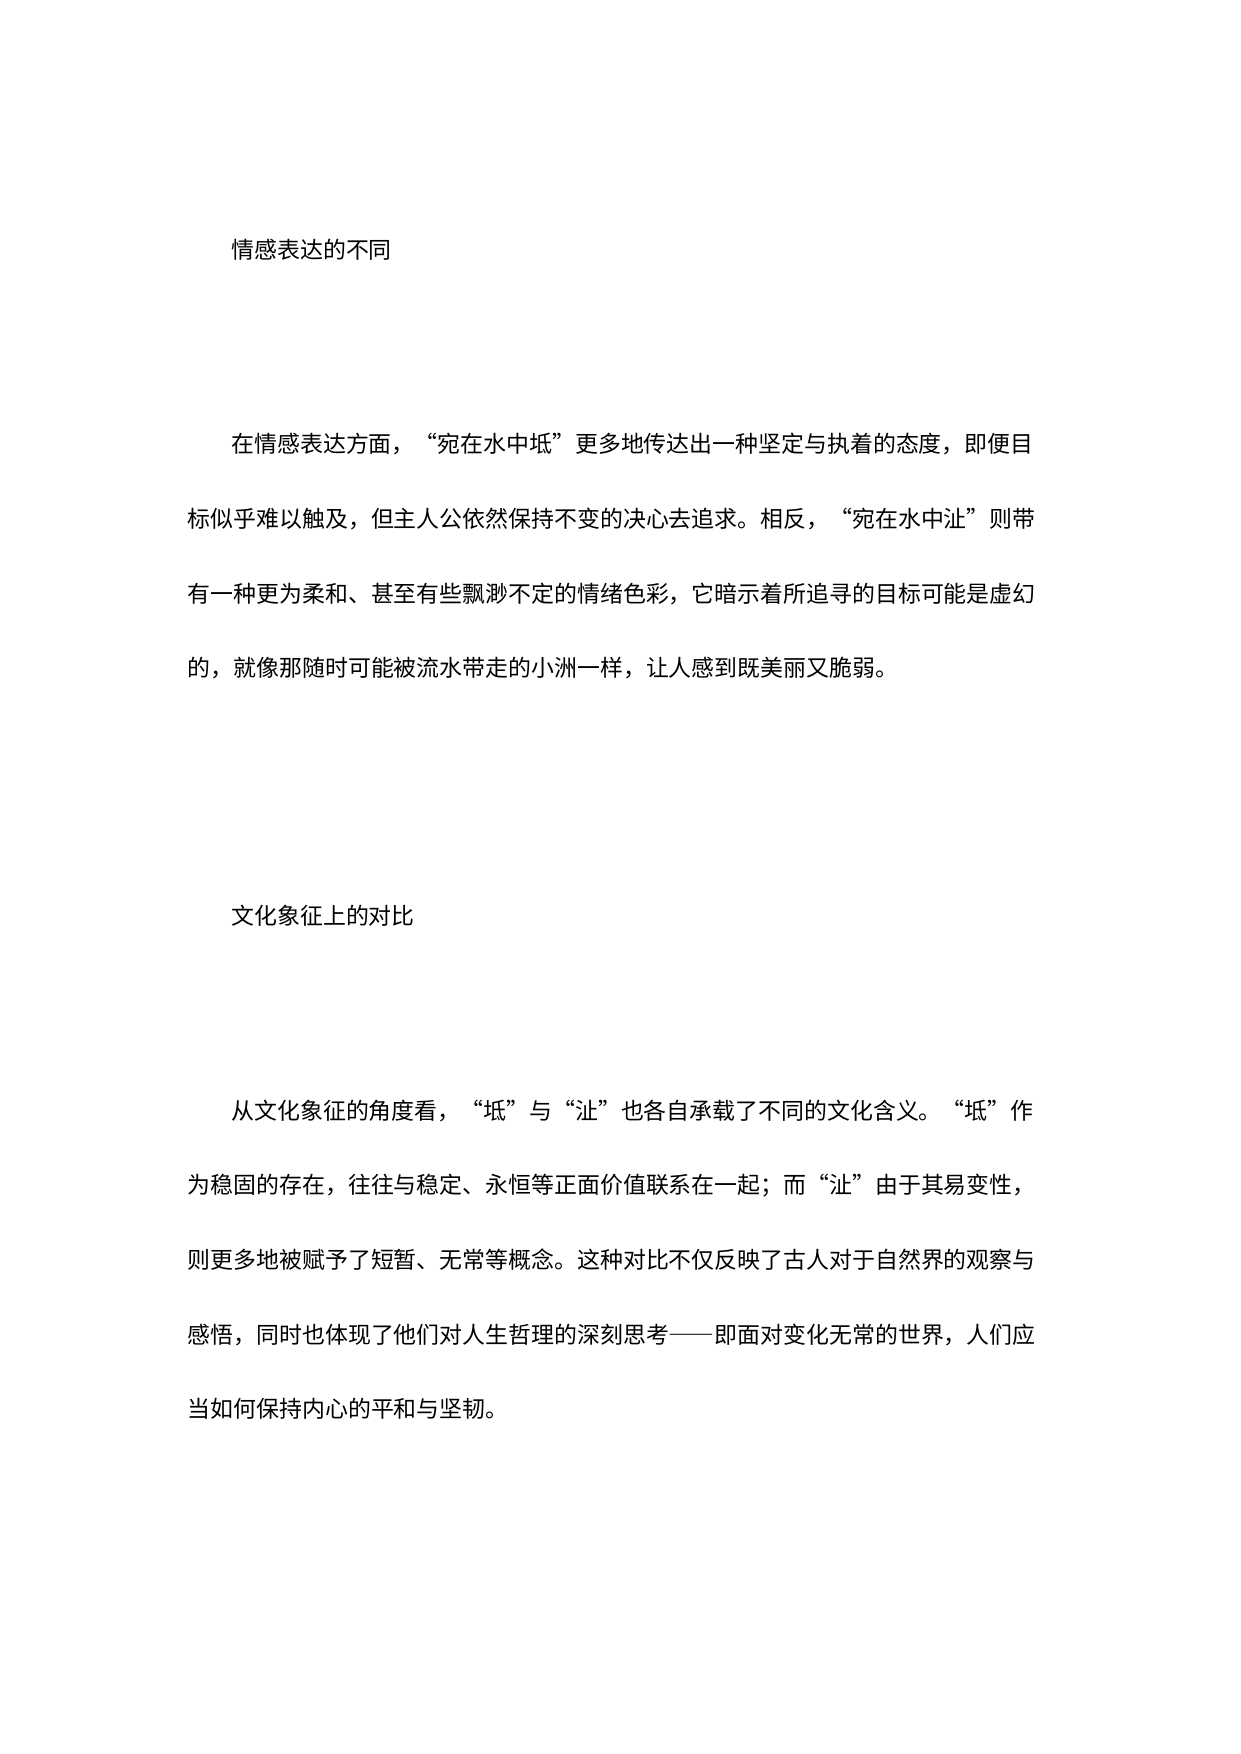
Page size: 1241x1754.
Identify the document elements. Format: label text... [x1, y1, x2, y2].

text 在情感表达方面，“宛在水中坻”更多地传达出一种坚定与执着的态度，即便目标似乎难以触及，但主人公依然保持不变的决心去追求。相反，“宛在水中沚”则带有一种更为柔和、甚至有些飘渺不定的情绪色彩，它暗示着所追寻的目标可能是虚幻的，就像那随时可能被流水带走的小洲一样，让人感到既美丽又脆弱。 [187, 410, 1053, 699]
text 从文化象征的角度看，“坻”与“沚”也各自承载了不同的文化含义。“坻”作为稳固的存在，往往与稳定、永恒等正面价值联系在一起；而“沚”由于其易变性，则更多地被赋予了短暂、无常等概念。这种对比不仅反映了古人对于自然界的观察与感悟，同时也体现了他们对人生哲理的深刻思考——即面对变化无常的世界，人们应当如何保持内心的平和与坚韧。 [187, 1077, 1053, 1441]
text 文化象征上的对比 [187, 882, 1053, 947]
text 情感表达的不同 [187, 216, 1053, 281]
